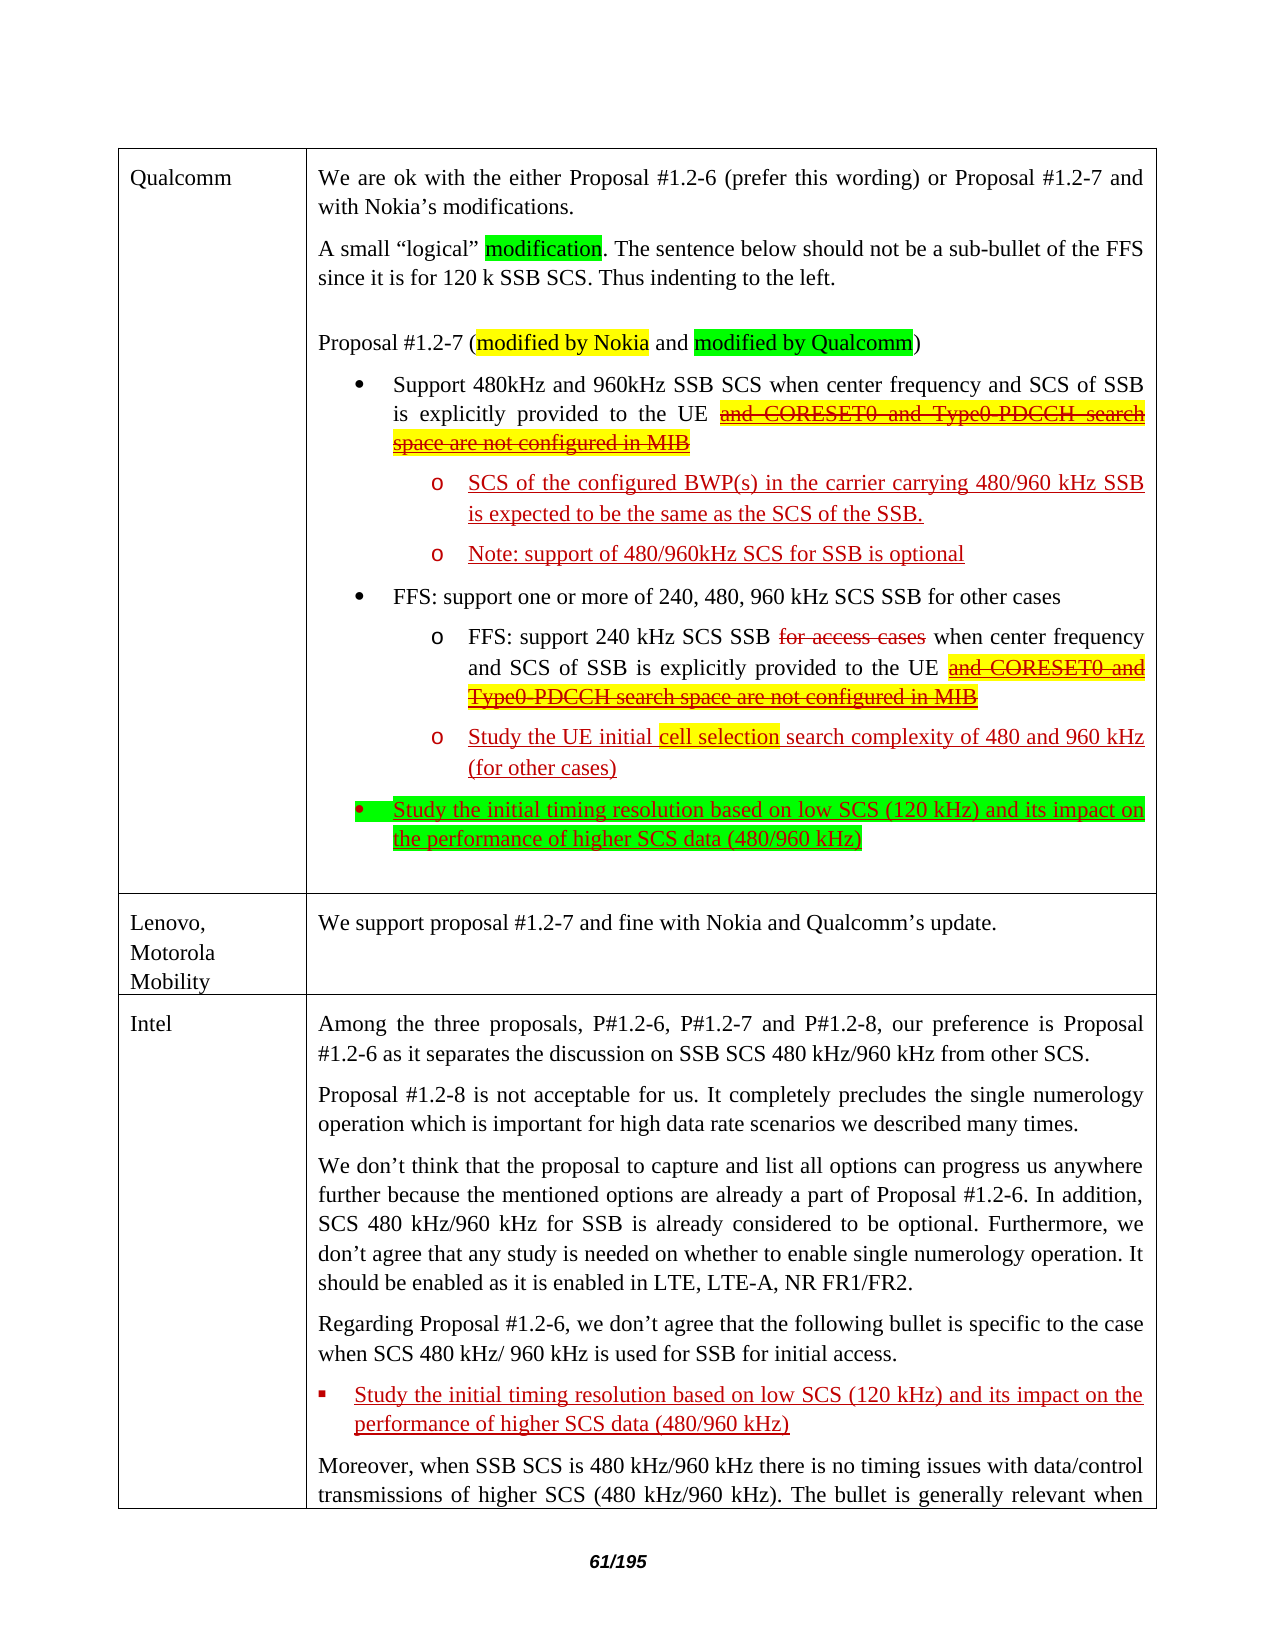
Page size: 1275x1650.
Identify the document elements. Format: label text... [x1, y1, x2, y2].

table_cell We support proposal #1.2-7 and fine with Nokia and Qualcomm’s update. [307, 894, 1156, 994]
table_cell Lenovo, Motorola Mobility [119, 894, 306, 994]
table_cell Qualcomm [119, 149, 306, 893]
table_cell We are ok with the either Proposal #1.2-6 (prefer this wording) or Proposal #1.2-7 and with Nokia’s modifications. A small “logical” modification. The sentence below should not be a sub-bullet of the FFS since it is for 120 k SSB SCS. Thus indenting to the left. Proposal #1.2-7 (modified by Nokia and modified by Qualcomm) Support 480kHz and 960kHz SSB SCS when center frequency and SCS of SSB is explicitly provided to the UE and CORESET0 and Type0-PDCCH search space are not configured in MIB SCS of the configured BWP(s) in the carrier carrying 480/960 kHz SSB is expected to be the same as the SCS of the SSB. Note: support of 480/960kHz SCS for SSB is optional FFS: support one or more of 240, 480, 960 kHz SCS SSB for other cases FFS: support 240 kHz SCS SSB for access cases when center frequency and SCS of SSB is explicitly provided to the UE and CORESET0 and Type0-PDCCH search space are not configured in MIB Study the UE initial cell selection search complexity of 480 and 960 kHz (for other cases) Study the initial timing resolution based on low SCS (120 kHz) and its impact on the performance of higher SCS data (480/960 kHz) [307, 149, 1156, 893]
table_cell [307, 995, 1156, 1508]
table_cell Intel [119, 995, 306, 1508]
